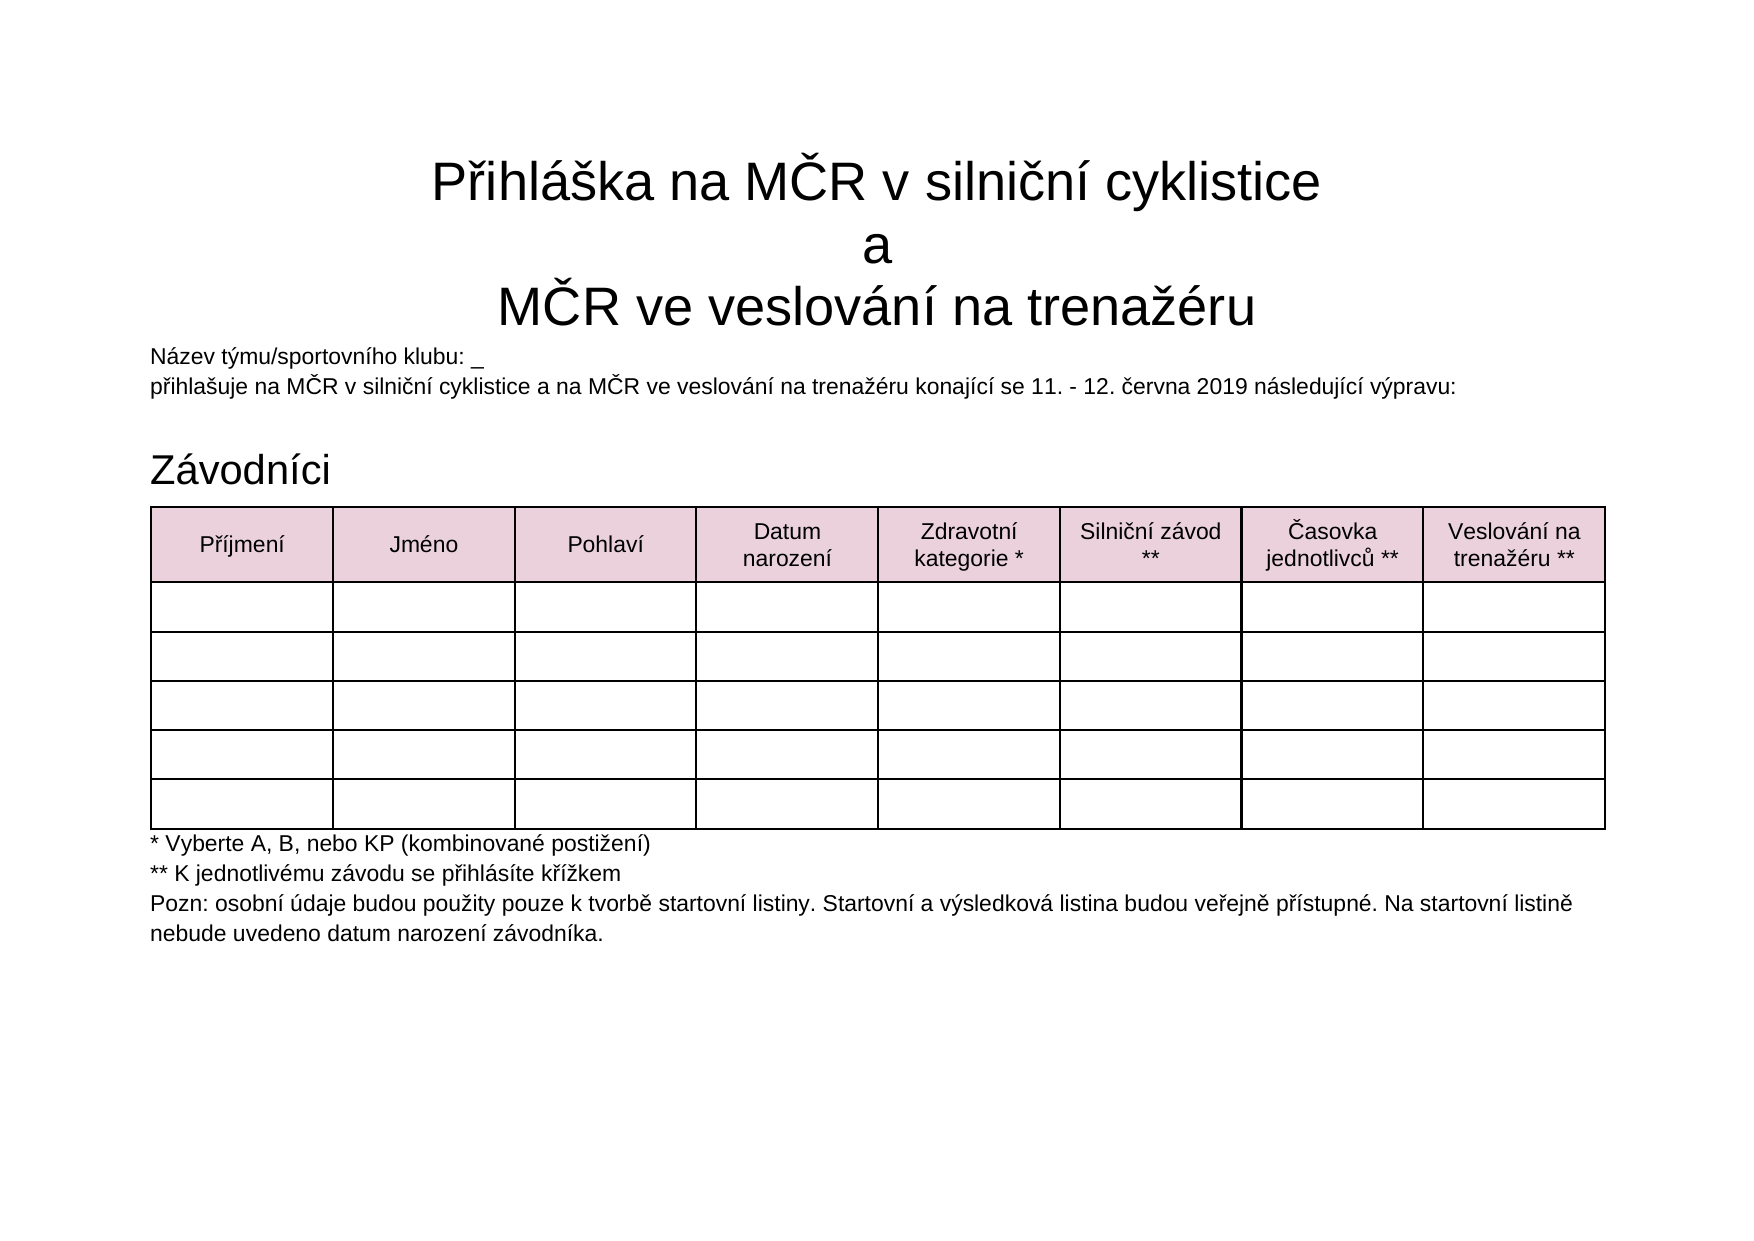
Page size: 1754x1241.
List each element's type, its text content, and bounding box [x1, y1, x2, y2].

table_cell [516, 780, 695, 828]
table_cell [879, 780, 1059, 828]
table_cell [879, 682, 1059, 729]
table_cell [334, 780, 514, 828]
table_cell [334, 583, 514, 631]
table_cell [879, 633, 1059, 680]
table_header Pohlaví [516, 508, 695, 581]
table_cell [152, 731, 332, 778]
table_cell [1061, 780, 1240, 828]
table_cell [697, 583, 877, 631]
table_cell [152, 682, 332, 729]
table_cell [152, 780, 332, 828]
subtitle Závodníci [150, 445, 1604, 493]
table_cell [1061, 731, 1240, 778]
text přihlašuje na MČR v silniční cyklistice a na MČR ve veslování na trenažéru konající se 11. - 12. června 2019 následující výpravu: [150, 373, 1604, 400]
table_cell [516, 682, 695, 729]
table_header Časovka jednotlivců ** [1243, 508, 1422, 581]
table_cell [1061, 583, 1240, 631]
text Pozn: osobní údaje budou použity pouze k tvorbě startovní listiny. Startovní a výsledková listina budou veřejně přístupné. Na startovní listině nebude uvedeno datum narození závodníka. [150, 890, 1604, 947]
text * Vyberte A, B, nebo KP (kombinované postižení) [150, 830, 1604, 856]
table_header Příjmení [152, 508, 332, 581]
text Název týmu/sportovního klubu: _ [150, 343, 1604, 369]
table_header Jméno [334, 508, 514, 581]
table_cell [697, 633, 877, 680]
table_cell [516, 731, 695, 778]
table_cell [334, 731, 514, 778]
table_header Silniční závod ** [1061, 508, 1240, 581]
table_cell [1243, 633, 1422, 680]
table_cell [1424, 731, 1604, 778]
table_cell [1061, 682, 1240, 729]
table_cell [1061, 633, 1240, 680]
table_cell [516, 633, 695, 680]
table_cell [334, 633, 514, 680]
text ** K jednotlivému závodu se přihlásíte křížkem [150, 860, 1604, 886]
title Přihláška na MČR v silniční cyklistice a MČR ve veslování na trenažéru [150, 150, 1604, 337]
table_cell [1243, 583, 1422, 631]
table_cell [516, 583, 695, 631]
table_cell [334, 682, 514, 729]
table_cell [1243, 682, 1422, 729]
table_header Datum narození [697, 508, 877, 581]
table_cell [697, 682, 877, 729]
table_cell [152, 633, 332, 680]
table_cell [1243, 731, 1422, 778]
table_cell [152, 583, 332, 631]
table_cell [879, 731, 1059, 778]
table_cell [697, 780, 877, 828]
table_cell [1243, 780, 1422, 828]
table_cell [1424, 633, 1604, 680]
table_cell [879, 583, 1059, 631]
table_cell [697, 731, 877, 778]
table_header Zdravotní kategorie * [879, 508, 1059, 581]
table_cell [1424, 780, 1604, 828]
table_cell [1424, 682, 1604, 729]
table_cell [1424, 583, 1604, 631]
table_header Veslování na trenažéru ** [1424, 508, 1604, 581]
